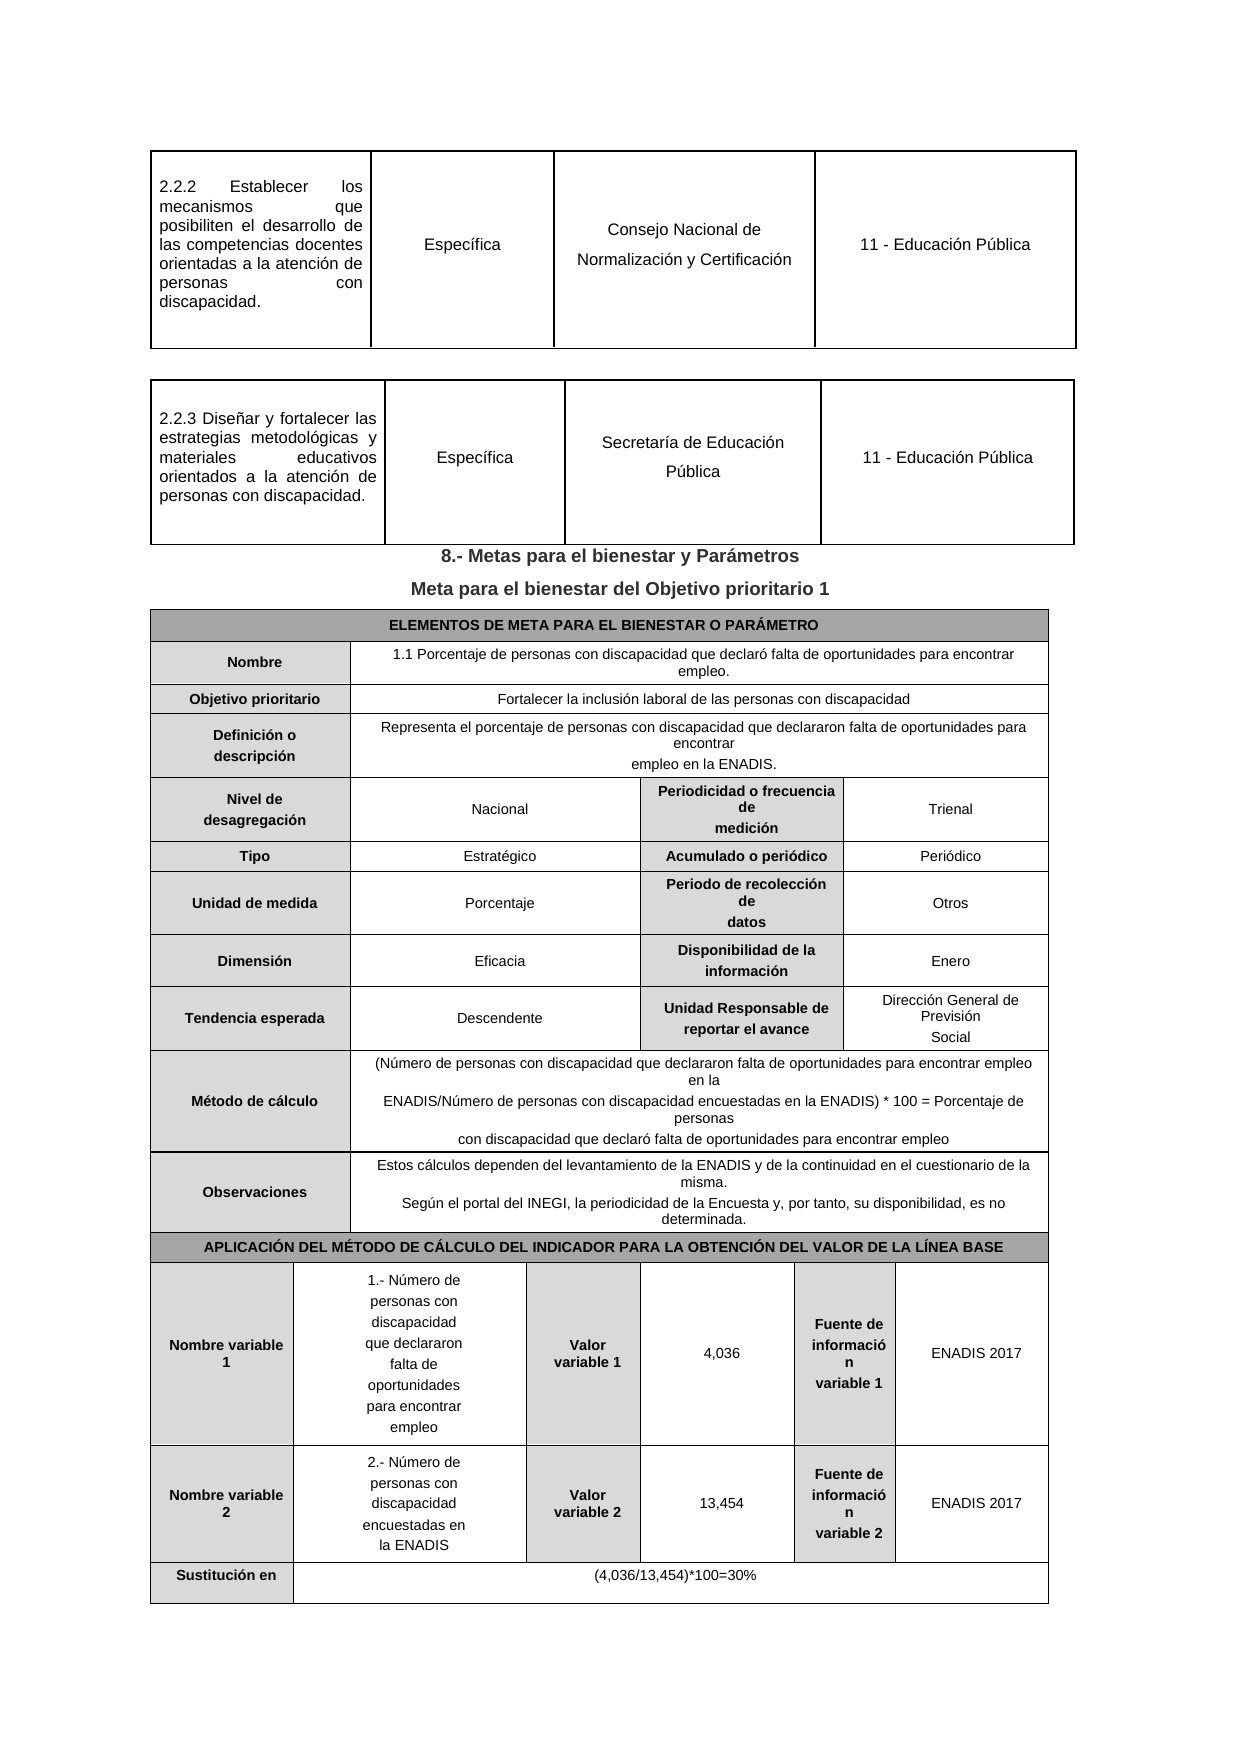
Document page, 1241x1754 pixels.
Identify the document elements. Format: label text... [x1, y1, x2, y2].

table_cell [294, 1563, 1048, 1603]
table_cell APLICACIÓN DEL MÉTODO DE CÁLCULO DEL INDICADOR PARA LA OBTENCIÓN DEL VALOR DE LA LÍNEA BASE [151, 1233, 1048, 1262]
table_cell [151, 1563, 293, 1603]
table_header Secretaría de Educación Pública [566, 381, 820, 544]
table_cell Definición o descripción [151, 714, 350, 777]
table_cell 1.- Número de personas con discapacidad que declararon falta de oportunidades para encontrar empleo [294, 1263, 526, 1444]
table_cell Estos cálculos dependen del levantamiento de la ENADIS y de la continuidad en el cuestionario de la misma. Según el portal del INEGI, la periodicidad de la Encuesta y, por tanto, su disponibilidad, es no determinada. [351, 1153, 1048, 1232]
table_cell ENADIS 2017 [896, 1263, 1048, 1444]
text Meta para el bienestar del Objetivo prioritario 1 [150, 577, 1090, 599]
table_cell Fuente de información variable 1 [795, 1263, 895, 1444]
table_cell Porcentaje [351, 872, 640, 934]
table_cell Disponibilidad de la información [641, 935, 843, 986]
table_cell Consejo Nacional de Normalización y Certificación [555, 152, 814, 347]
table_cell Objetivo prioritario [151, 685, 350, 713]
table_cell Unidad Responsable de reportar el avance [641, 987, 843, 1050]
table_cell Nivel de desagregación [151, 778, 350, 841]
table_cell Periodicidad o frecuencia de medición [641, 778, 843, 841]
table_cell Nombre variable 2 [151, 1446, 293, 1562]
table_cell Descendente [351, 987, 640, 1050]
table_cell Acumulado o periódico [641, 842, 843, 871]
table_cell Nombre [151, 642, 350, 683]
table_cell Específica [372, 152, 553, 347]
table_cell Representa el porcentaje de personas con discapacidad que declararon falta de oportunidades para encontrar empleo en la ENADIS. [351, 714, 1048, 777]
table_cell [816, 152, 1075, 347]
table_cell Unidad de medida [151, 872, 350, 934]
table_header ELEMENTOS DE META PARA EL BIENESTAR O PARÁMETRO [151, 610, 1048, 641]
table_cell Valor variable 2 [527, 1446, 640, 1562]
table_header 2.2.3 Diseñar y fortalecer las estrategias metodológicas y materiales educativos orientados a la atención de personas con discapacidad. [152, 381, 384, 544]
table_cell 13,454 [641, 1446, 794, 1562]
table_header 11 - Educación Pública [822, 381, 1073, 544]
table_cell Método de cálculo [151, 1051, 350, 1151]
table_cell Nombre variable 1 [151, 1263, 293, 1444]
table_cell Tendencia esperada [151, 987, 350, 1050]
table_cell Otros [844, 872, 1048, 934]
table_cell Estratégico [351, 842, 640, 871]
table_header Específica [386, 381, 564, 544]
table_cell Enero [844, 935, 1048, 986]
table_cell Eficacia [351, 935, 640, 986]
table_cell Periodo de recolección de datos [641, 872, 843, 934]
table_cell Tipo [151, 842, 350, 871]
text 8.- Metas para el bienestar y Parámetros [150, 545, 1090, 567]
table_cell Dirección General de Previsión Social [844, 987, 1048, 1050]
table_cell 2.- Número de personas con discapacidad encuestadas en la ENADIS [294, 1446, 526, 1562]
table_cell Periódico [844, 842, 1048, 871]
table_cell Fuente de información variable 2 [795, 1446, 895, 1562]
table_cell Observaciones [151, 1153, 350, 1232]
table_cell 1.1 Porcentaje de personas con discapacidad que declaró falta de oportunidades para encontrar empleo. [351, 642, 1048, 683]
table_cell 2.2.2 Establecer los mecanismos que posibiliten el desarrollo de las competencias docentes orientadas a la atención de personas con discapacidad. [152, 152, 370, 347]
table_cell Valor variable 1 [527, 1263, 640, 1444]
table_cell Fortalecer la inclusión laboral de las personas con discapacidad [351, 685, 1048, 713]
table_cell (Número de personas con discapacidad que declararon falta de oportunidades para encontrar empleo en la ENADIS/Número de personas con discapacidad encuestadas en la ENADIS) * 100 = Porcentaje de personas con discapacidad que declaró falta de oportunidades para encontrar empleo [351, 1051, 1048, 1151]
table_cell Nacional [351, 778, 640, 841]
table_cell 4,036 [641, 1263, 794, 1444]
table_cell Dimensión [151, 935, 350, 986]
table_cell ENADIS 2017 [896, 1446, 1048, 1562]
table_cell Trienal [844, 778, 1048, 841]
